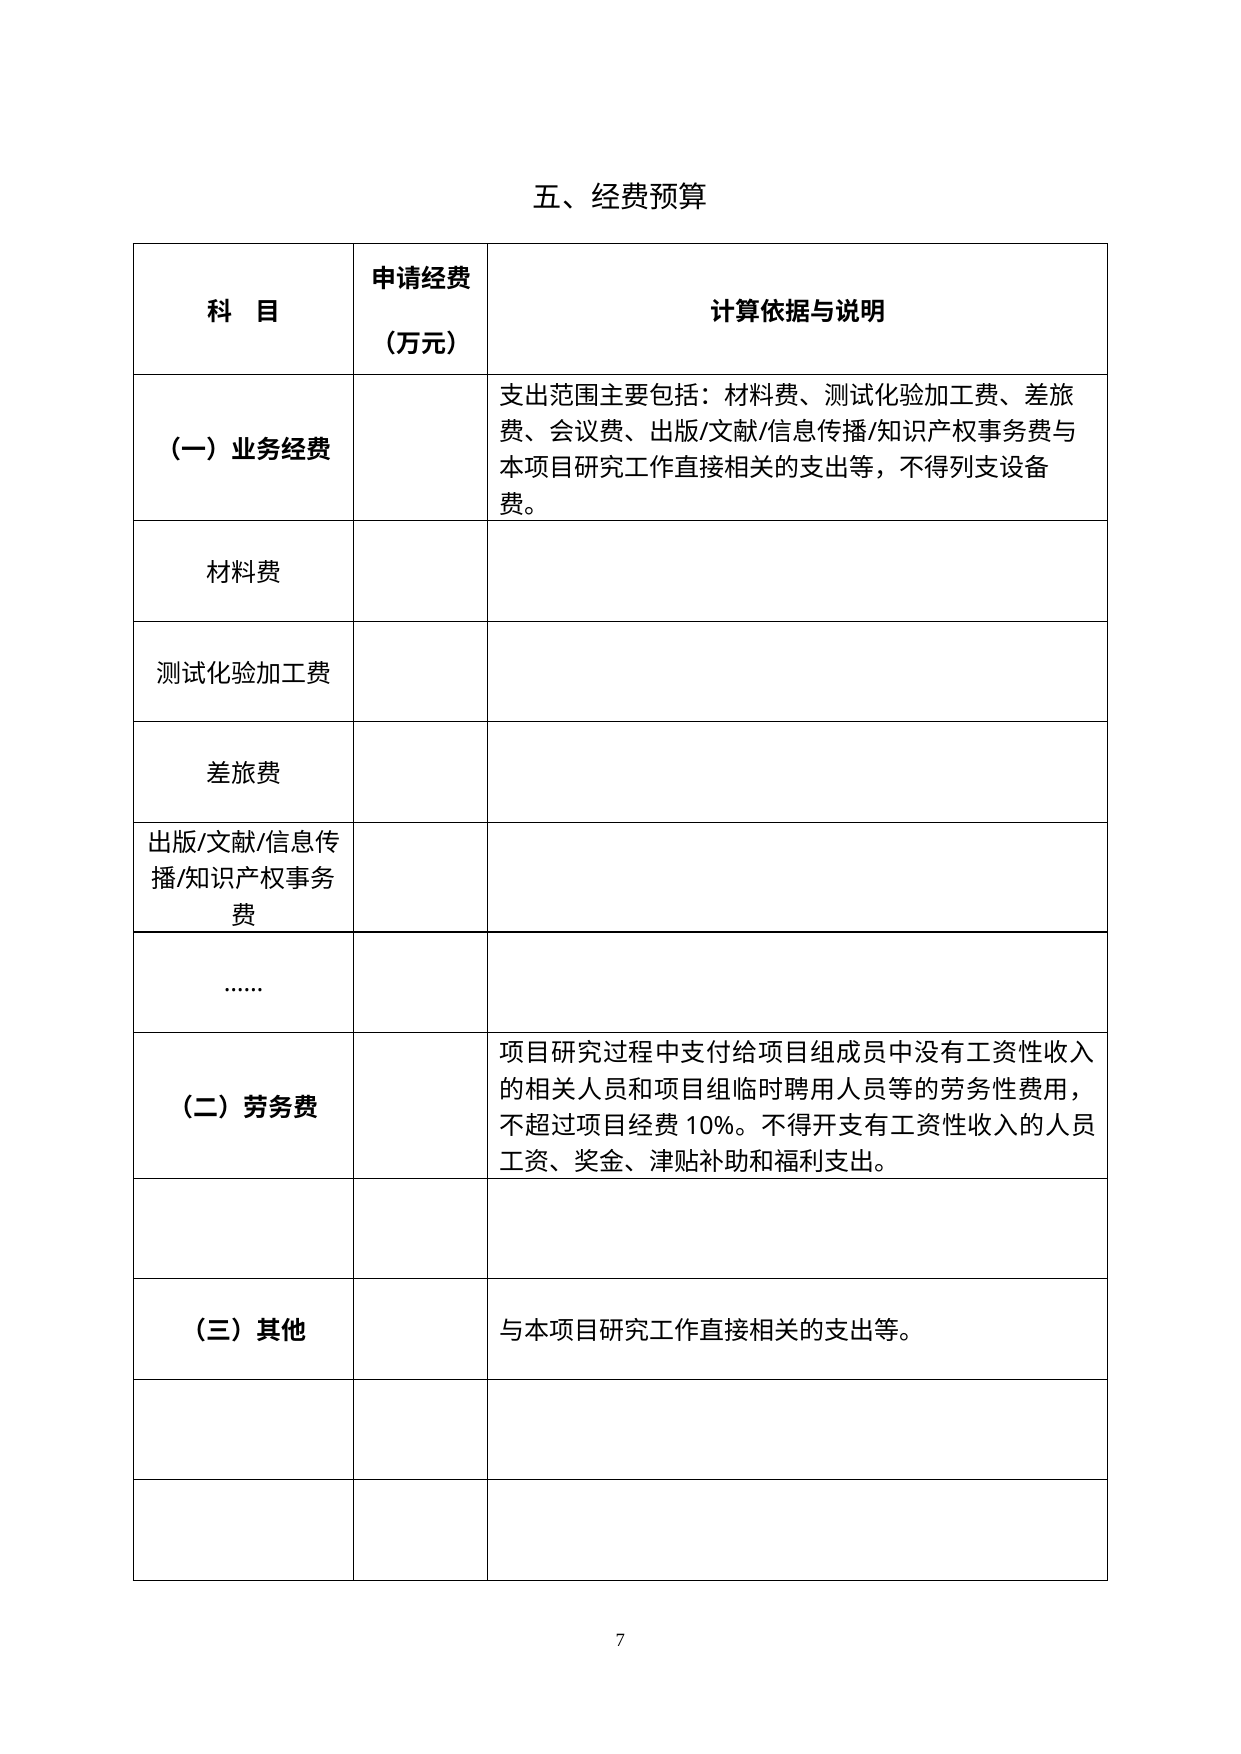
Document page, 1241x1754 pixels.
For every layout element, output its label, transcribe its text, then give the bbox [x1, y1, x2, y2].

table_cell [354, 1380, 487, 1479]
table_cell 项目研究过程中支付给项目组成员中没有工资性收入的相关人员和项目组临时聘用人员等的劳务性费用，不超过项目经费10%。不得开支有工资性收入的人员工资、奖金、津贴补助和福利支出。 [488, 1033, 1107, 1178]
table_cell [488, 521, 1107, 621]
text 五、经费预算 [118, 162, 1122, 227]
table_cell 差旅费 [134, 722, 353, 822]
table_cell 支出范围主要包括：材料费、测试化验加工费、差旅费、会议费、出版/文献/信息传播/知识产权事务费与本项目研究工作直接相关的支出等，不得列支设备费。 [488, 375, 1107, 520]
table_cell [134, 1380, 353, 1479]
table_cell [488, 1179, 1107, 1278]
table_cell …… [134, 933, 353, 1032]
table_cell [354, 1480, 487, 1579]
table_cell [354, 823, 487, 931]
table_cell [134, 1480, 353, 1579]
table_cell [134, 1179, 353, 1278]
table_cell [354, 622, 487, 721]
table_cell [488, 1480, 1107, 1579]
table_cell （三）其他 [134, 1279, 353, 1379]
table_cell 出版/文献/信息传播/知识产权事务费 [134, 823, 353, 931]
table_cell （一）业务经费 [134, 375, 353, 520]
table_cell [488, 1380, 1107, 1479]
table_cell [488, 823, 1107, 931]
table_cell （二）劳务费 [134, 1033, 353, 1178]
table_cell [354, 1279, 487, 1379]
table_cell [488, 722, 1107, 822]
table_cell [354, 1033, 487, 1178]
table_cell [354, 722, 487, 822]
table_cell 测试化验加工费 [134, 622, 353, 721]
table_header 计算依据与说明 [488, 244, 1107, 374]
table_header 科 目 [134, 244, 353, 374]
table_header 申请经费（万元） [354, 244, 487, 374]
table_cell [488, 933, 1107, 1032]
table_cell [354, 1179, 487, 1278]
table_cell 材料费 [134, 521, 353, 621]
table_cell [354, 933, 487, 1032]
table_cell 与本项目研究工作直接相关的支出等。 [488, 1279, 1107, 1379]
table_cell [488, 622, 1107, 721]
table_cell [354, 521, 487, 621]
table_cell [354, 375, 487, 520]
